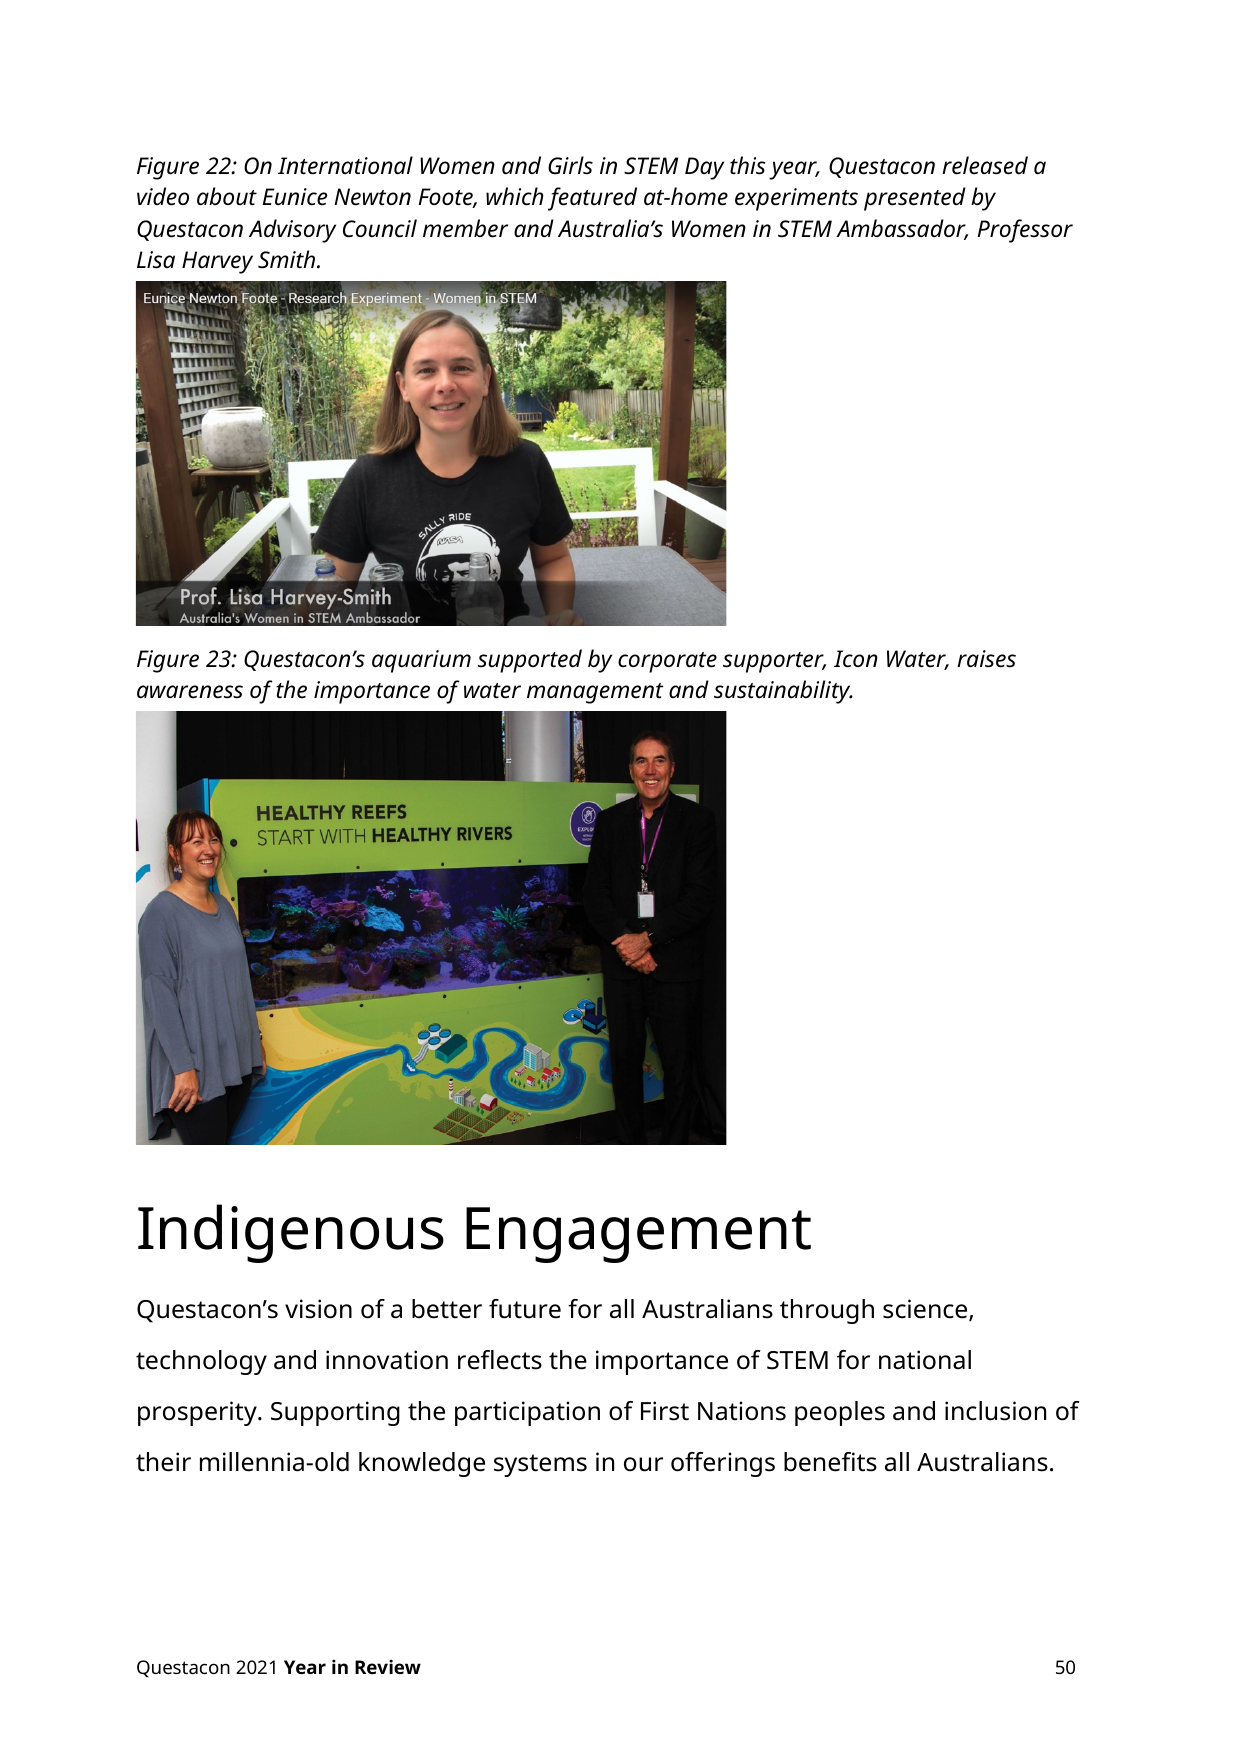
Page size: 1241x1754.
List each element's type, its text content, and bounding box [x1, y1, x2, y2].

text Figure 23: Questacon’s aquarium supported by corporate supporter, Icon Water, raises awareness of the importance of water management and sustainability. [136, 643, 1104, 705]
picture [135, 281, 727, 626]
text Questacon’s vision of a better future for all Australians through science, technology and innovation reflects the importance of STEM for national prosperity. Supporting the participation of First Nations peoples and inclusion of their millennia-old knowledge systems in our offerings benefits all Australians. [136, 1291, 1104, 1478]
picture [135, 711, 727, 1145]
text Figure 22: On International Women and Girls in STEM Day this year, Questacon released a video about Eunice Newton Foote, which featured at-home experiments presented by Questacon Advisory Council member and Australia’s Women in STEM Ambassador, Professor Lisa Harvey Smith. [136, 150, 1104, 275]
subtitle Indigenous Engagement [136, 1187, 1104, 1266]
